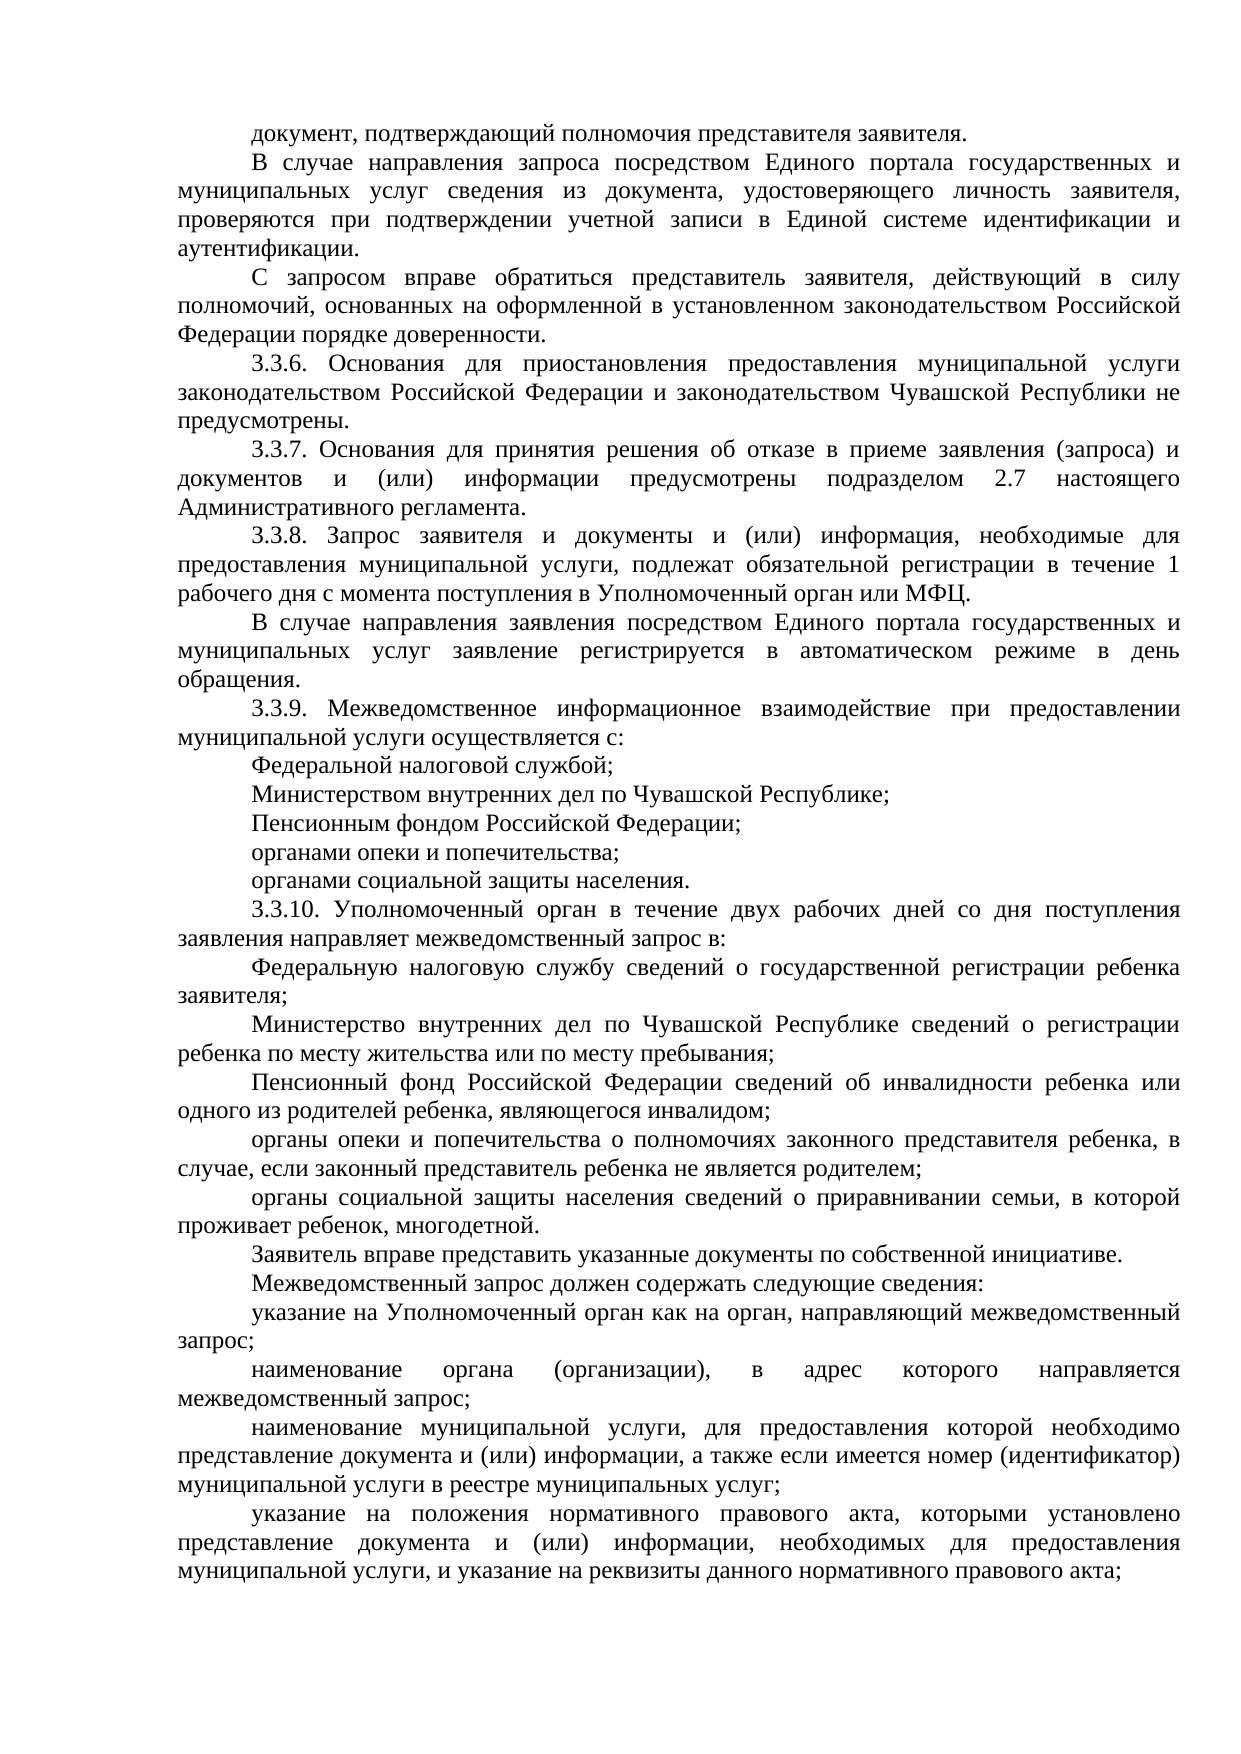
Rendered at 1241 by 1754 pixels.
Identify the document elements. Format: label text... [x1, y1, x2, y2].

text Пенсионный фонд Российской Федерации сведений об инвалидности ребенка или одного из родителей ребенка, являющегося инвалидом; [177, 1067, 1181, 1124]
text органами социальной защиты населения. [177, 866, 1181, 894]
text В случае направления заявления посредством Единого портала государственных и муниципальных услуг заявление регистрируется в автоматическом режиме в день обращения. [177, 607, 1181, 693]
text органы социальной защиты населения сведений о приравнивании семьи, в которой проживает ребенок, многодетной. [177, 1182, 1181, 1239]
text органами опеки и попечительства; [177, 837, 1181, 866]
text Федеральной налоговой службой; [177, 751, 1181, 779]
text В случае направления запроса посредством Единого портала государственных и муниципальных услуг сведения из документа, удостоверяющего личность заявителя, проверяются при подтверждении учетной записи в Единой системе идентификации и аутентификации. [177, 147, 1181, 262]
text Министерством внутренних дел по Чувашской Республике; [177, 779, 1181, 808]
text Заявитель вправе представить указанные документы по собственной инициативе. [177, 1239, 1181, 1268]
text наименование органа (организации), в адрес которого направляется межведомственный запрос; [177, 1354, 1181, 1412]
text указание на Уполномоченный орган как на орган, направляющий межведомственный запрос; [177, 1297, 1181, 1354]
text 3.3.10. Уполномоченный орган в течение двух рабочих дней со дня поступления заявления направляет межведомственный запрос в: [177, 894, 1181, 952]
text Межведомственный запрос должен содержать следующие сведения: [177, 1268, 1181, 1297]
text наименование муниципальной услуги, для предоставления которой необходимо представление документа и (или) информации, а также если имеется номер (идентификатор) муниципальной услуги в реестре муниципальных услуг; [177, 1412, 1181, 1498]
text органы опеки и попечительства о полномочиях законного представителя ребенка, в случае, если законный представитель ребенка не является родителем; [177, 1124, 1181, 1182]
text Министерство внутренних дел по Чувашской Республике сведений о регистрации ребенка по месту жительства или по месту пребывания; [177, 1009, 1181, 1067]
text Федеральную налоговую службу сведений о государственной регистрации ребенка заявителя; [177, 952, 1181, 1009]
text 3.3.6. Основания для приостановления предоставления муниципальной услуги законодательством Российской Федерации и законодательством Чувашской Республики не предусмотрены. [177, 348, 1181, 434]
text 3.3.9. Межведомственное информационное взаимодействие при предоставлении муниципальной услуги осуществляется с: [177, 693, 1181, 751]
text 3.3.7. Основания для принятия решения об отказе в приеме заявления (запроса) и документов и (или) информации предусмотрены подразделом 2.7 настоящего Административного регламента. [177, 434, 1181, 521]
text документ, подтверждающий полномочия представителя заявителя. [177, 118, 1181, 147]
text С запросом вправе обратиться представитель заявителя, действующий в силу полномочий, основанных на оформленной в установленном законодательством Российской Федерации порядке доверенности. [177, 262, 1181, 348]
text 3.3.8. Запрос заявителя и документы и (или) информация, необходимые для предоставления муниципальной услуги, подлежат обязательной регистрации в течение 1 рабочего дня с момента поступления в Уполномоченный орган или МФЦ. [177, 521, 1181, 607]
text указание на положения нормативного правового акта, которыми установлено представление документа и (или) информации, необходимых для предоставления муниципальной услуги, и указание на реквизиты данного нормативного правового акта; [177, 1498, 1181, 1584]
text Пенсионным фондом Российской Федерации; [177, 808, 1181, 837]
